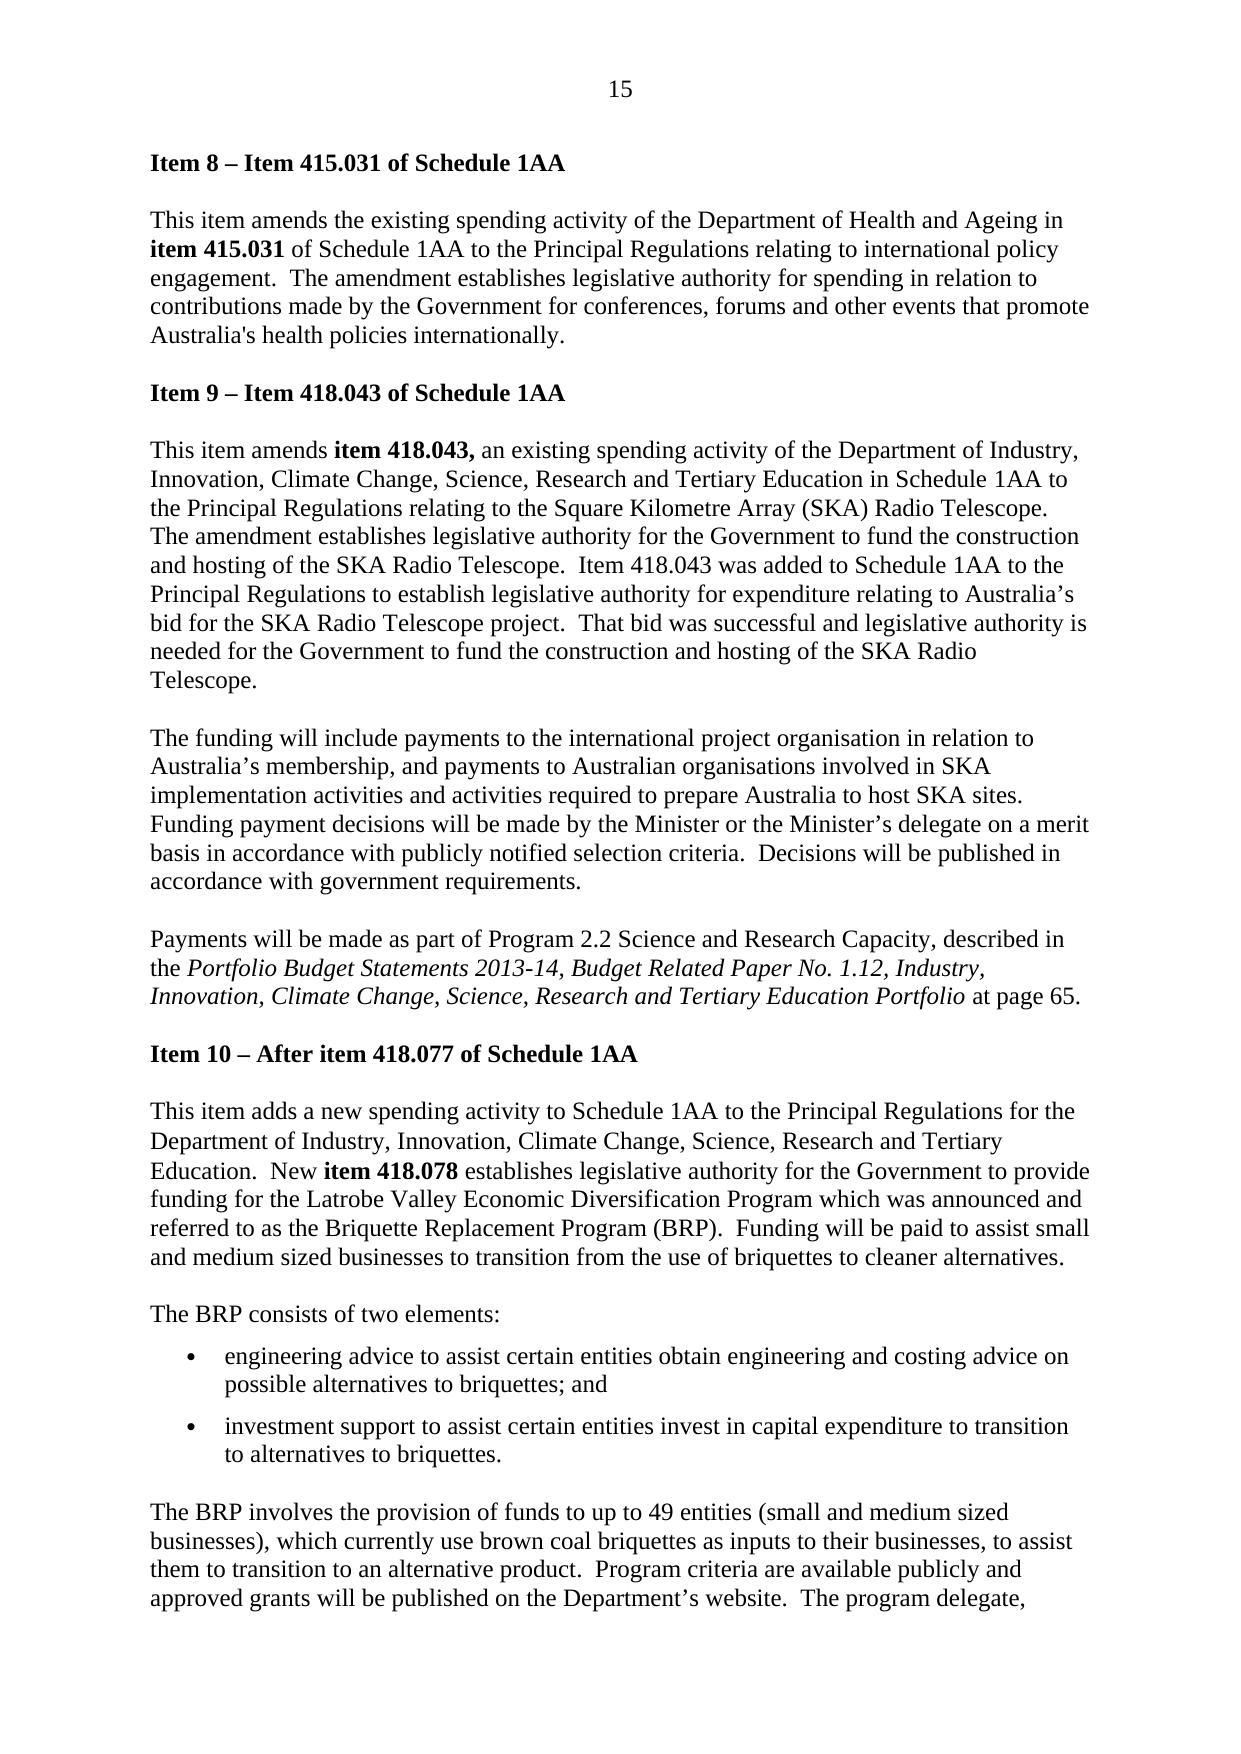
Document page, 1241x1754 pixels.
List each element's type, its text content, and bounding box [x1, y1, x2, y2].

text The BRP consists of two elements: [150, 1299, 1090, 1328]
text The funding will include payments to the international project organisation in relation to Australia’s membership, and payments to Australian organisations involved in SKA implementation activities and activities required to prepare Australia to host SKA sites. Funding payment decisions will be made by the Minister or the Minister’s delegate on a merit basis in accordance with publicly notified selection criteria. Decisions will be published in accordance with government requirements. [150, 723, 1090, 895]
list investment support to assist certain entities invest in capital expenditure to transition to alternatives to briquettes. [187, 1411, 1090, 1468]
text Item 9 – Item 418.043 of Schedule 1AA [150, 378, 1090, 406]
text Item 8 – Item 415.031 of Schedule 1AA [150, 148, 1090, 176]
text This item amends item 418.043, an existing spending activity of the Department of Industry, Innovation, Climate Change, Science, Research and Tertiary Education in Schedule 1AA to the Principal Regulations relating to the Square Kilometre Array (SKA) Radio Telescope. The amendment establishes legislative authority for the Government to fund the construction and hosting of the SKA Radio Telescope. Item 418.043 was added to Schedule 1AA to the Principal Regulations to establish legislative authority for expenditure relating to Australia’s bid for the SKA Radio Telescope project. That bid was successful and legislative authority is needed for the Government to fund the construction and hosting of the SKA Radio Telescope. [150, 435, 1090, 694]
text This item amends the existing spending activity of the Department of Health and Ageing in item 415.031 of Schedule 1AA to the Principal Regulations relating to international policy engagement. The amendment establishes legislative authority for spending in relation to contributions made by the Government for conferences, forums and other events that promote Australia's health policies internationally. [150, 205, 1090, 349]
text Payments will be made as part of Program 2.2 Science and Research Capacity, described in the Portfolio Budget Statements 2013-14, Budget Related Paper No. 1.12, Industry, Innovation, Climate Change, Science, Research and Tertiary Education Portfolio at page 65. [150, 924, 1090, 1010]
text Item 10 – After item 418.077 of Schedule 1AA [150, 1039, 1090, 1068]
text This item adds a new spending activity to Schedule 1AA to the Principal Regulations for the Department of Industry, Innovation, Climate Change, Science, Research and Tertiary Education. New item 418.078 establishes legislative authority for the Government to provide funding for the Latrobe Valley Economic Diversification Program which was announced and referred to as the Briquette Replacement Program (BRP). Funding will be paid to assist small and medium sized businesses to transition from the use of briquettes to cleaner alternatives. [150, 1096, 1090, 1271]
list engineering advice to assist certain entities obtain engineering and costing advice on possible alternatives to briquettes; and [187, 1341, 1090, 1398]
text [150, 1497, 1090, 1612]
